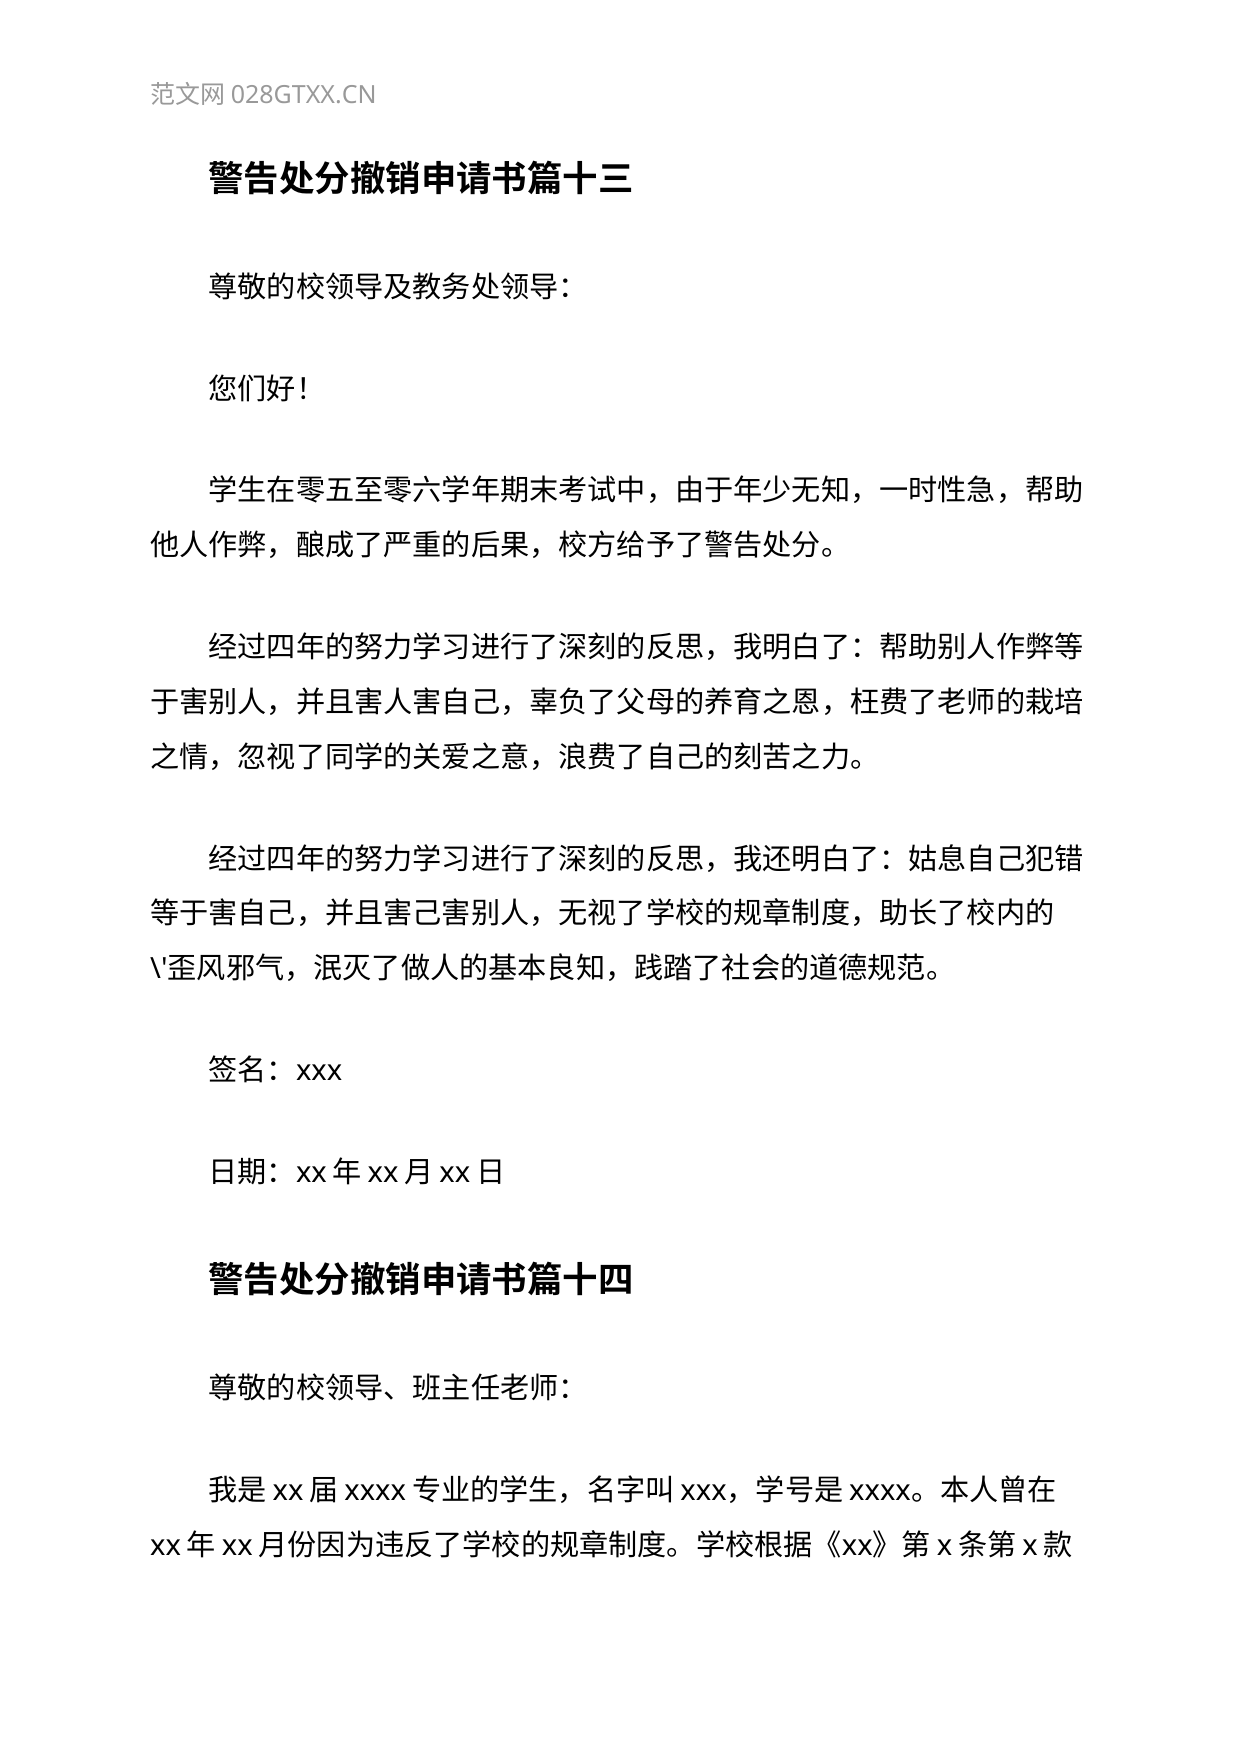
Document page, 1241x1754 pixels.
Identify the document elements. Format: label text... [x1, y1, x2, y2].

text 学生在零五至零六学年期末考试中，由于年少无知，一时性急，帮助他人作弊，酿成了严重的后果，校方给予了警告处分。 [150, 467, 1090, 564]
text 尊敬的校领导及教务处领导： [150, 263, 1090, 306]
text 经过四年的努力学习进行了深刻的反思，我还明白了：姑息自己犯错等于害自己，并且害己害别人，无视了学校的规章制度，助长了校内的\'歪风邪气，泯灭了做人的基本良知，践踏了社会的道德规范。 [150, 835, 1090, 987]
text 您们好！ [150, 365, 1090, 407]
text 签名：xxx [150, 1047, 1090, 1089]
text 经过四年的努力学习进行了深刻的反思，我明白了：帮助别人作弊等于害别人，并且害人害自己，辜负了父母的养育之恩，枉费了老师的栽培之情，忽视了同学的关爱之意，浪费了自己的刻苦之力。 [150, 624, 1090, 776]
text 尊敬的校领导、班主任老师： [150, 1364, 1090, 1407]
text 警告处分撤销申请书篇十四 [150, 1251, 1090, 1302]
text 日期：xx年xx月xx日 [150, 1149, 1090, 1191]
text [150, 1466, 1090, 1563]
text 警告处分撤销申请书篇十三 [150, 150, 1090, 201]
